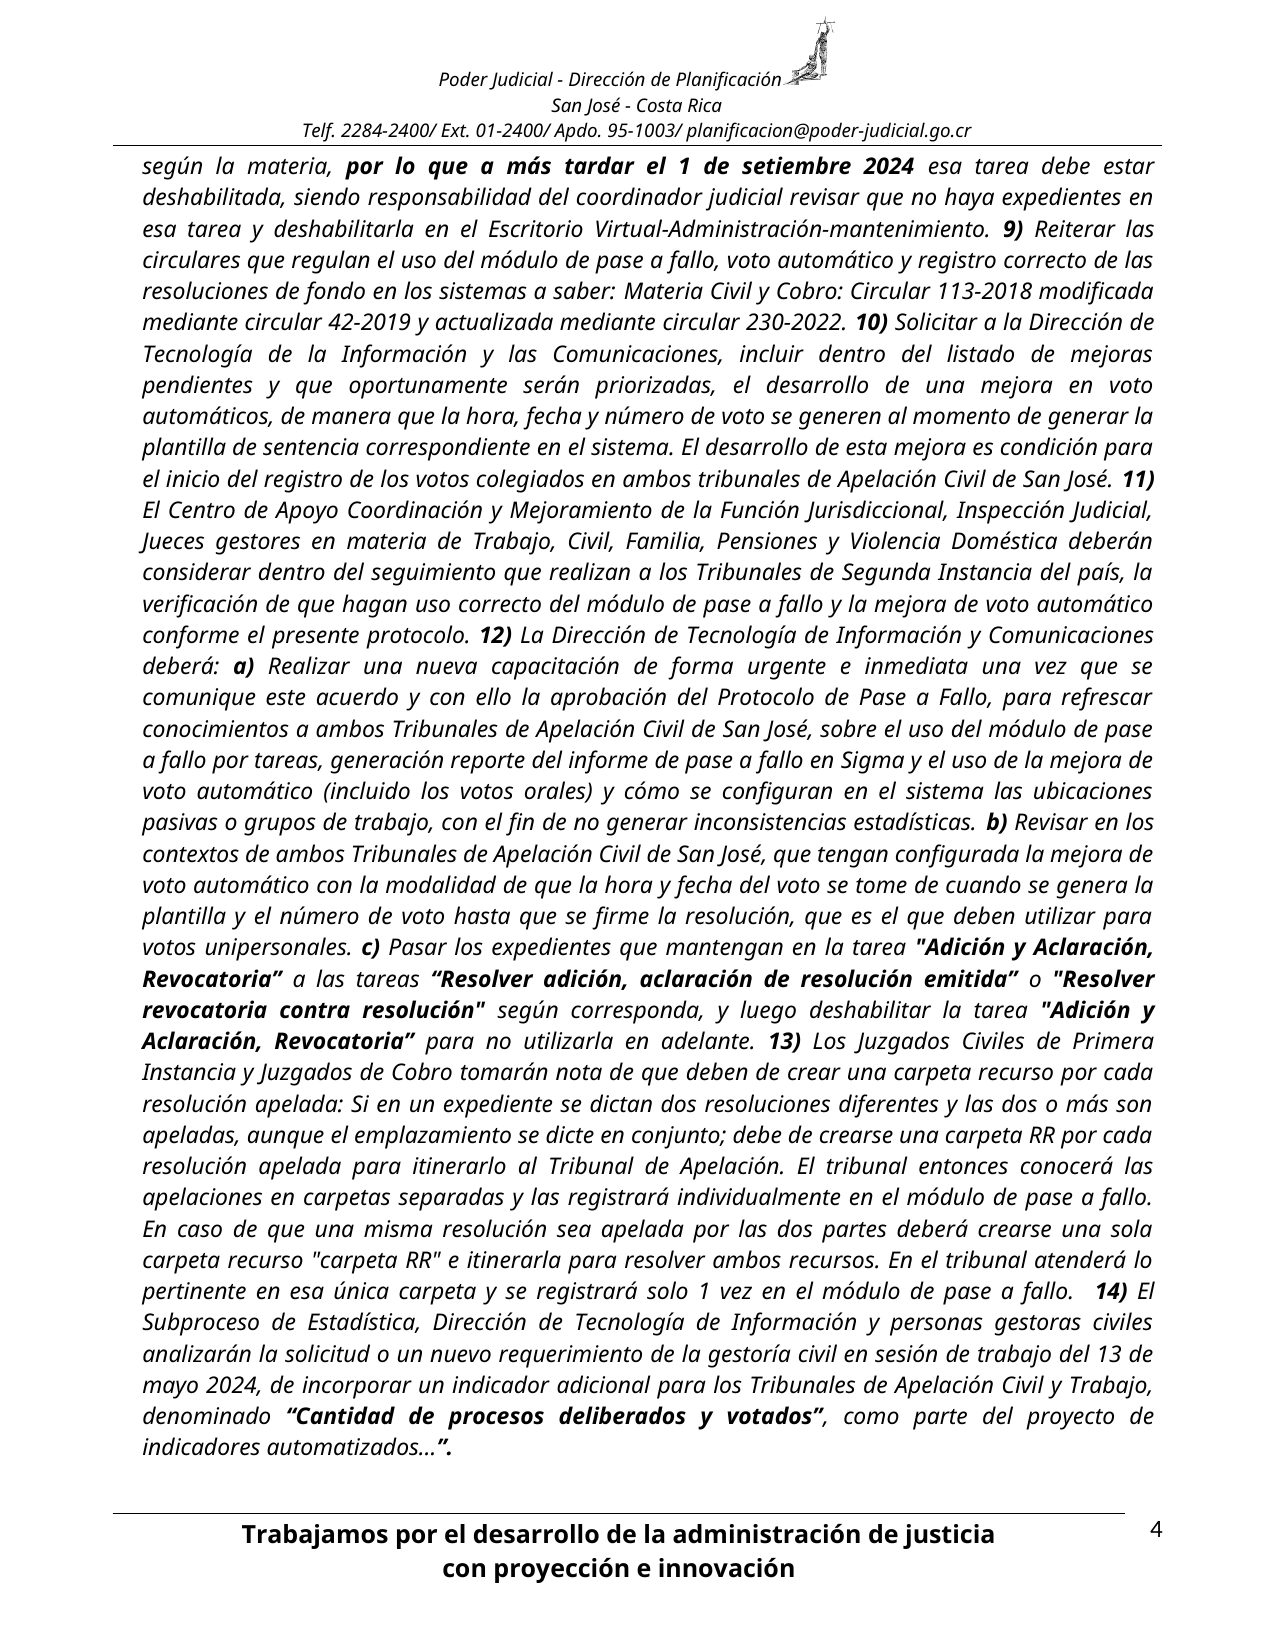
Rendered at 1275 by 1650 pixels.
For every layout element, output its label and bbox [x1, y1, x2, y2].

picture [781, 14, 837, 87]
text [142, 150, 1157, 1462]
